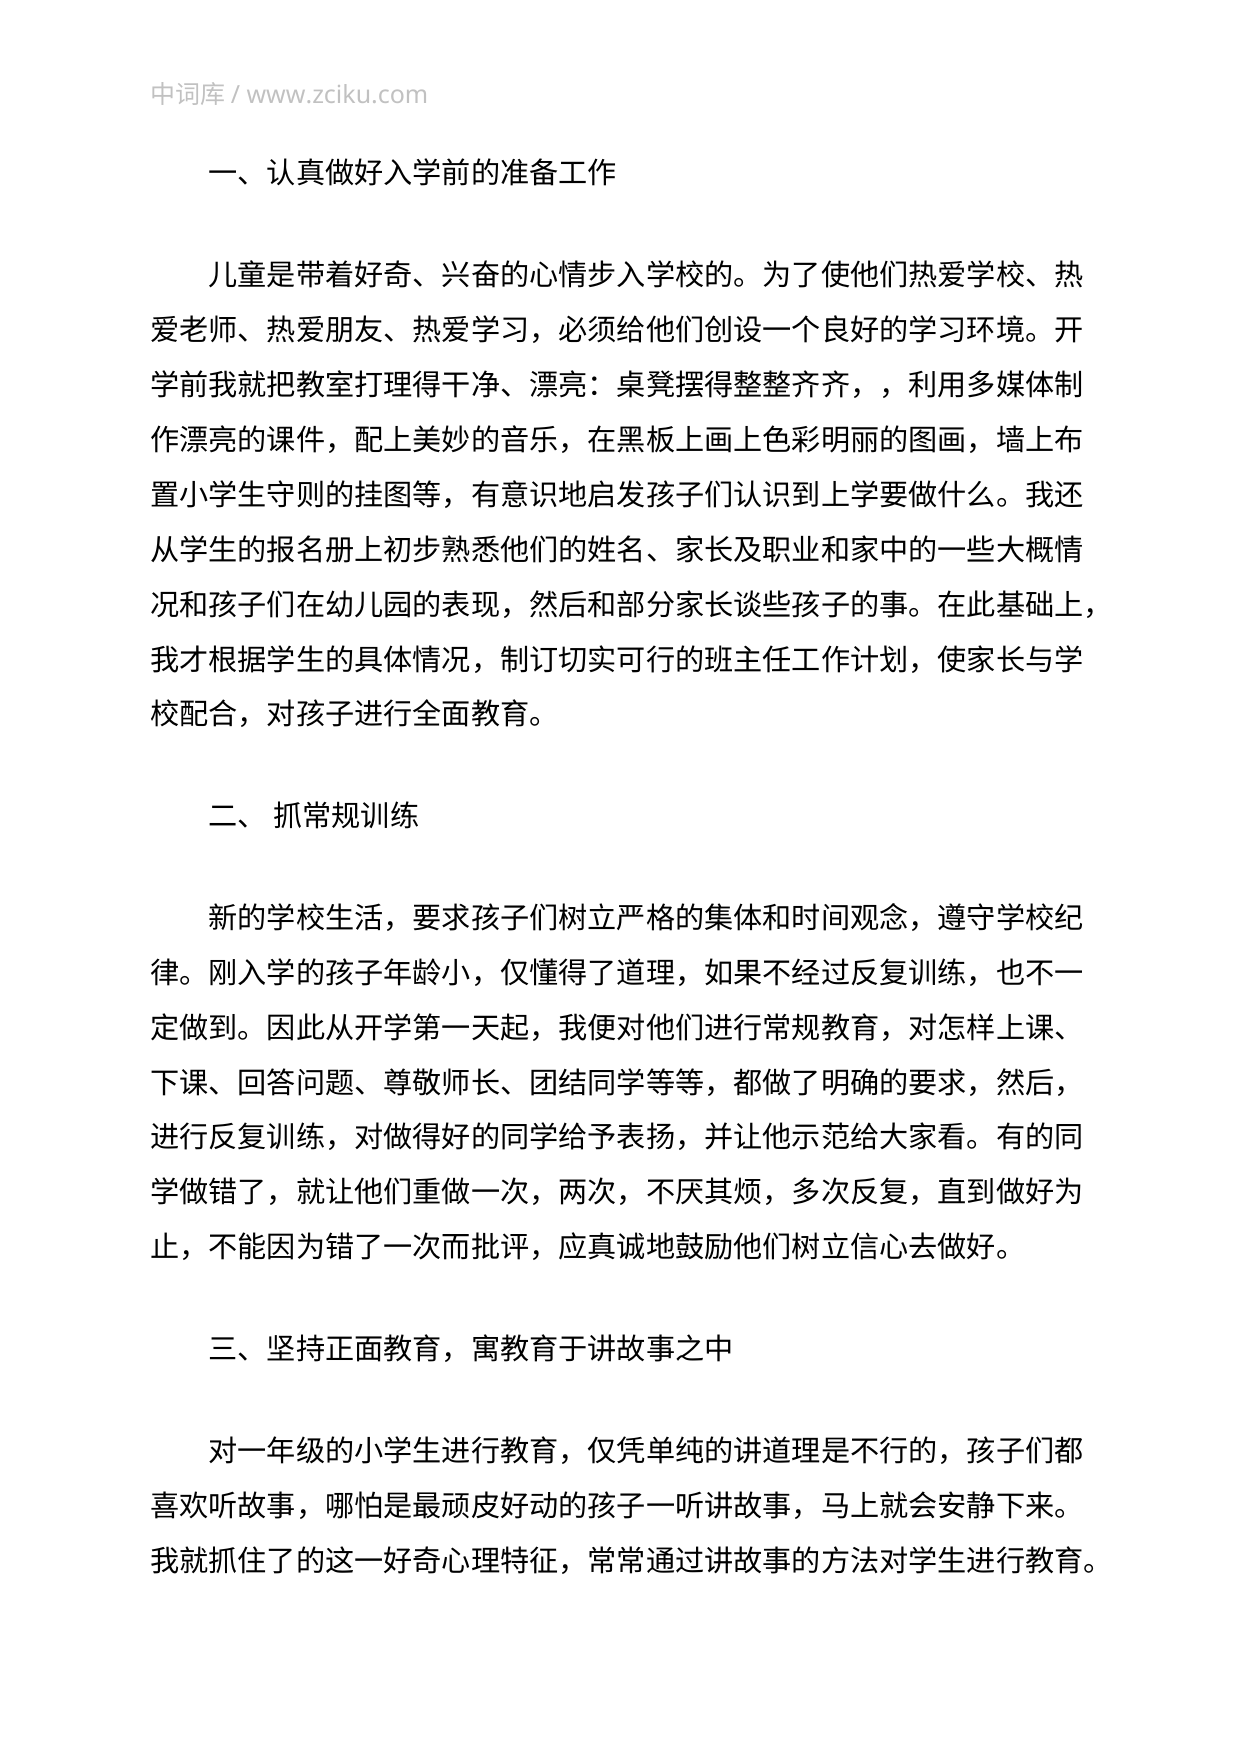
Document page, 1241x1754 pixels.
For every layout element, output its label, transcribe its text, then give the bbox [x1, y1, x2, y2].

text 儿童是带着好奇、兴奋的心情步入学校的。为了使他们热爱学校、热爱老师、热爱朋友、热爱学习，必须给他们创设一个良好的学习环境。开学前我就把教室打理得干净、漂亮：桌凳摆得整整齐齐，，利用多媒体制作漂亮的课件，配上美妙的音乐，在黑板上画上色彩明丽的图画，墙上布置小学生守则的挂图等，有意识地启发孩子们认识到上学要做什么。我还从学生的报名册上初步熟悉他们的姓名、家长及职业和家中的一些大概情况和孩子们在幼儿园的表现，然后和部分家长谈些孩子的事。在此基础上，我才根据学生的具体情况，制订切实可行的班主任工作计划，使家长与学校配合，对孩子进行全面教育。 [150, 252, 1090, 733]
text 二、 抓常规训练 [150, 793, 1090, 835]
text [150, 1427, 1090, 1579]
text 三、坚持正面教育，寓教育于讲故事之中 [150, 1326, 1090, 1368]
text 新的学校生活，要求孩子们树立严格的集体和时间观念，遵守学校纪律。刚入学的孩子年龄小，仅懂得了道理，如果不经过反复训练，也不一定做到。因此从开学第一天起，我便对他们进行常规教育，对怎样上课、下课、回答问题、尊敬师长、团结同学等等，都做了明确的要求，然后，进行反复训练，对做得好的同学给予表扬，并让他示范给大家看。有的同学做错了，就让他们重做一次，两次，不厌其烦，多次反复，直到做好为止，不能因为错了一次而批评，应真诚地鼓励他们树立信心去做好。 [150, 894, 1090, 1266]
text 一、认真做好入学前的准备工作 [150, 150, 1090, 192]
